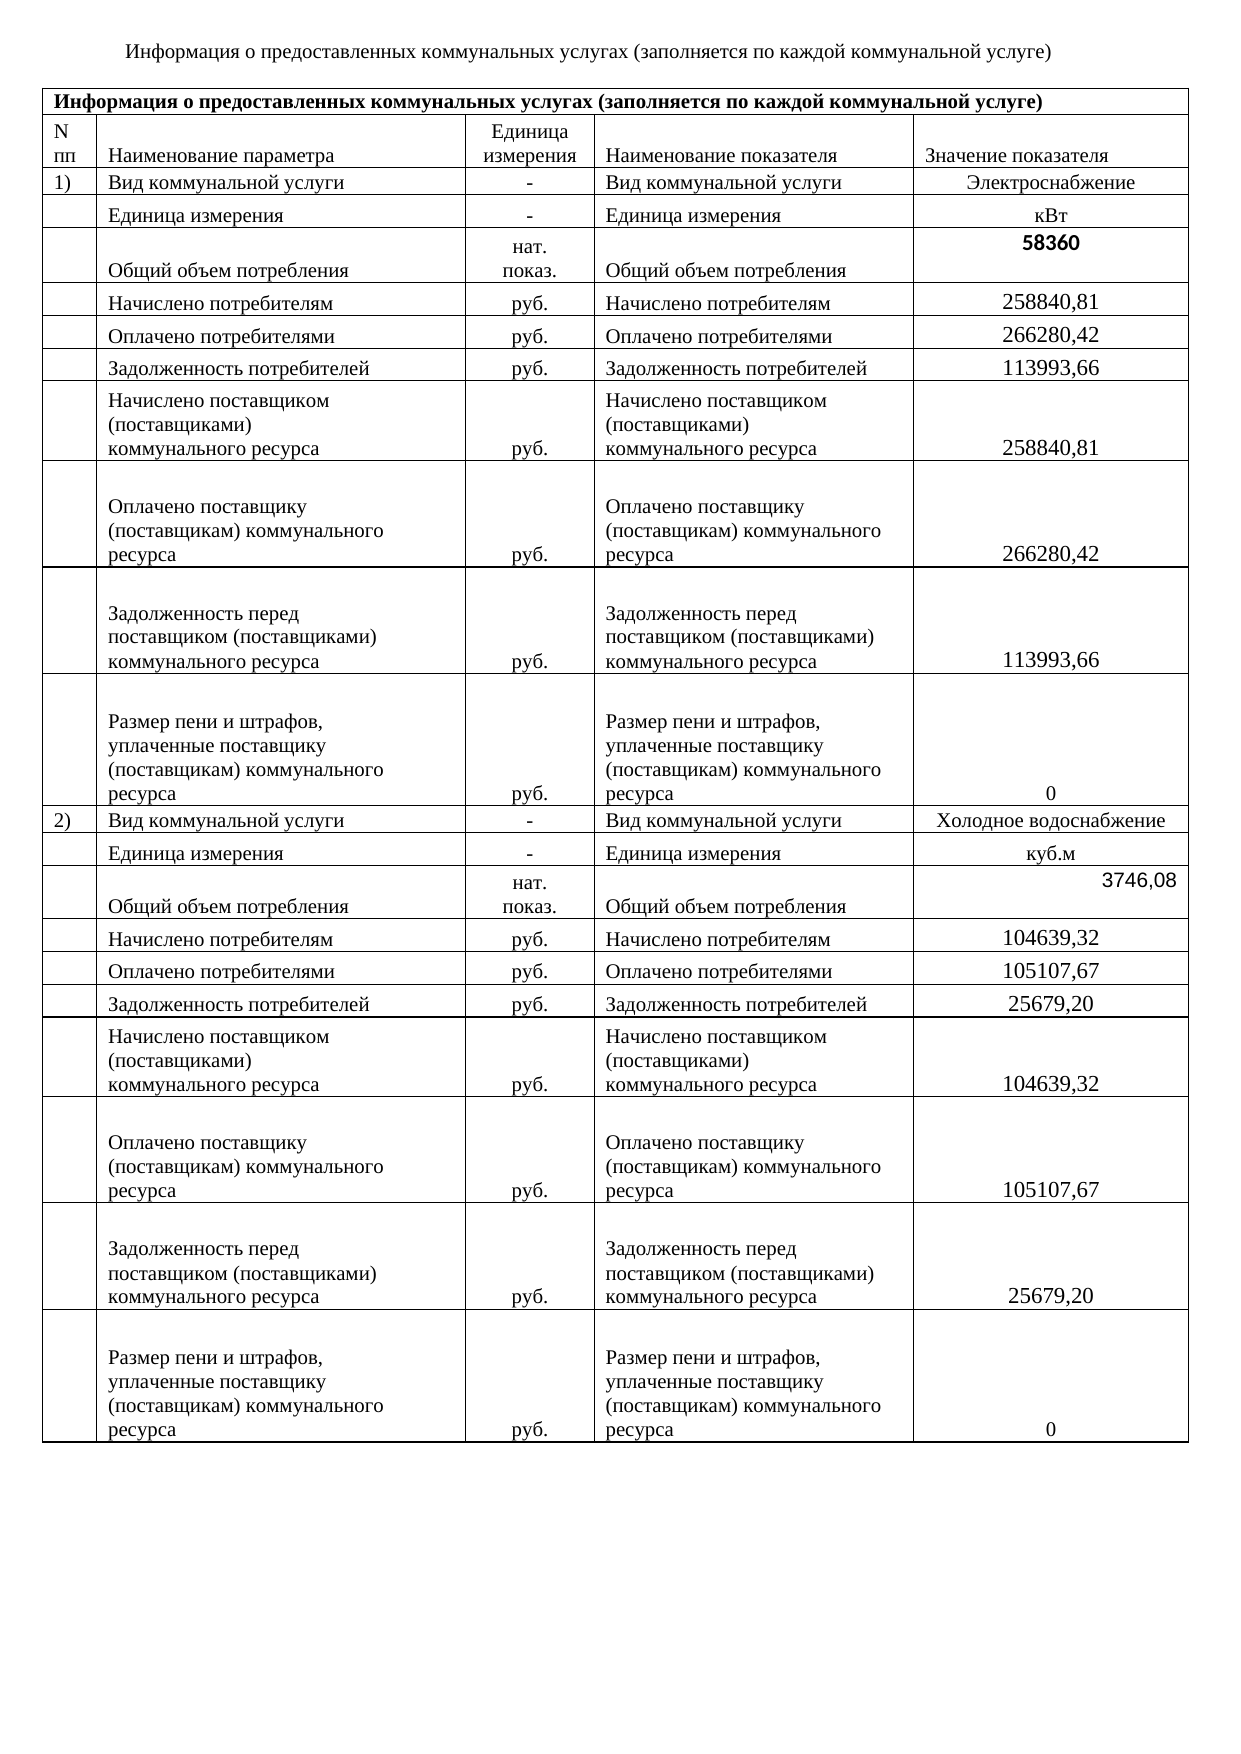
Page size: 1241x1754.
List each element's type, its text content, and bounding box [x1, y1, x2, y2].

table_cell N пп [43, 115, 96, 167]
table_cell 266280,42 [914, 461, 1188, 566]
table_cell - [466, 168, 594, 194]
text Информация о предоставленных коммунальных услугах (заполняется по каждой коммунальной услуге) [125, 39, 1198, 63]
table_cell руб. [466, 283, 594, 315]
table_cell Размер пени и штрафов, уплаченные поставщику (поставщикам) коммунального ресурса [97, 674, 465, 805]
table_cell руб. [466, 316, 594, 348]
table_cell руб. [466, 568, 594, 673]
table_cell Задолженность потребителей [97, 349, 465, 380]
table_cell 0 [914, 674, 1188, 805]
table_cell руб. [466, 985, 594, 1016]
table_cell Начислено потребителям [97, 283, 465, 315]
table_cell 1) [43, 168, 96, 194]
table_cell Общий объем потребления [595, 228, 913, 282]
table_cell Задолженность перед поставщиком (поставщиками) коммунального ресурса [595, 568, 913, 673]
table_cell 105107,67 [914, 952, 1188, 983]
table_cell 2) [43, 806, 96, 832]
table_cell 25679,20 [914, 1203, 1188, 1308]
table_cell Размер пени и штрафов, уплаченные поставщику (поставщикам) коммунального ресурса [97, 1310, 465, 1441]
table_cell [43, 1097, 96, 1202]
table_cell Общий объем потребления [595, 866, 913, 918]
table_cell Вид коммунальной услуги [595, 168, 913, 194]
table_cell Оплачено поставщику (поставщикам) коммунального ресурса [97, 461, 465, 566]
table_cell Задолженность перед поставщиком (поставщиками) коммунального ресурса [595, 1203, 913, 1308]
table_cell Электроснабжение [914, 168, 1188, 194]
table_cell 113993,66 [914, 568, 1188, 673]
table_cell [43, 228, 96, 282]
table_cell [43, 866, 96, 918]
table_cell 105107,67 [914, 1097, 1188, 1202]
table_cell руб. [466, 674, 594, 805]
table_cell Задолженность потребителей [97, 985, 465, 1016]
table_cell руб. [466, 1203, 594, 1308]
table_cell нат. показ. [466, 228, 594, 282]
table_cell Единица измерения [97, 833, 465, 865]
table_cell Единица измерения [97, 195, 465, 227]
table_cell Задолженность потребителей [595, 349, 913, 380]
table_cell нат. показ. [466, 866, 594, 918]
table_cell Задолженность потребителей [595, 985, 913, 1016]
table_cell Значение показателя [914, 115, 1188, 167]
table_cell [43, 381, 96, 460]
table_cell Начислено потребителям [97, 919, 465, 951]
table_cell Общий объем потребления [97, 228, 465, 282]
table_cell 25679,20 [914, 985, 1188, 1016]
table_cell руб. [466, 919, 594, 951]
table_cell [43, 1203, 96, 1308]
table_cell Вид коммунальной услуги [97, 806, 465, 832]
table_cell Размер пени и штрафов, уплаченные поставщику (поставщикам) коммунального ресурса [595, 1310, 913, 1441]
table_cell 104639,32 [914, 919, 1188, 951]
table_cell 3746,08 [914, 866, 1188, 918]
table_cell Оплачено поставщику (поставщикам) коммунального ресурса [97, 1097, 465, 1202]
table_cell Оплачено потребителями [595, 952, 913, 983]
table_cell Размер пени и штрафов, уплаченные поставщику (поставщикам) коммунального ресурса [595, 674, 913, 805]
table_cell 0 [914, 1310, 1188, 1441]
table_cell руб. [466, 952, 594, 983]
table_header Информация о предоставленных коммунальных услугах (заполняется по каждой коммунальной услуге) [43, 89, 1188, 114]
table_cell [43, 919, 96, 951]
table_cell Начислено поставщиком (поставщиками) коммунального ресурса [595, 1018, 913, 1096]
table_cell руб. [466, 461, 594, 566]
table_cell руб. [466, 1097, 594, 1202]
table_cell 258840,81 [914, 283, 1188, 315]
table_cell Оплачено поставщику (поставщикам) коммунального ресурса [595, 461, 913, 566]
table_cell руб. [466, 1018, 594, 1096]
table_cell 58360 [914, 228, 1188, 282]
table_cell 266280,42 [914, 316, 1188, 348]
table_cell Начислено поставщиком (поставщиками) коммунального ресурса [595, 381, 913, 460]
table_cell [43, 283, 96, 315]
table_cell Наименование параметра [97, 115, 465, 167]
table_cell [43, 568, 96, 673]
table_cell - [466, 833, 594, 865]
table_cell 258840,81 [914, 381, 1188, 460]
table_cell 113993,66 [914, 349, 1188, 380]
table_cell куб.м [914, 833, 1188, 865]
table_cell Задолженность перед поставщиком (поставщиками) коммунального ресурса [97, 568, 465, 673]
table_cell Общий объем потребления [97, 866, 465, 918]
table_cell Единица измерения [466, 115, 594, 167]
table_cell Вид коммунальной услуги [97, 168, 465, 194]
table_cell - [466, 195, 594, 227]
table_cell [43, 1018, 96, 1096]
table_cell Оплачено потребителями [595, 316, 913, 348]
table_cell Начислено поставщиком (поставщиками) коммунального ресурса [97, 1018, 465, 1096]
table_cell руб. [466, 349, 594, 380]
table_cell - [466, 806, 594, 832]
table_cell [43, 985, 96, 1016]
table_cell Начислено потребителям [595, 283, 913, 315]
table_cell руб. [466, 1310, 594, 1441]
table_cell [43, 461, 96, 566]
table_cell [43, 952, 96, 983]
table_cell 104639,32 [914, 1018, 1188, 1096]
table_cell [43, 1310, 96, 1441]
table_cell Оплачено поставщику (поставщикам) коммунального ресурса [595, 1097, 913, 1202]
table_cell [43, 316, 96, 348]
table_cell кВт [914, 195, 1188, 227]
table_cell Задолженность перед поставщиком (поставщиками) коммунального ресурса [97, 1203, 465, 1308]
table_cell Холодное водоснабжение [914, 806, 1188, 832]
table_cell Оплачено потребителями [97, 952, 465, 983]
table_cell Вид коммунальной услуги [595, 806, 913, 832]
table_cell Наименование показателя [595, 115, 913, 167]
table_cell Оплачено потребителями [97, 316, 465, 348]
table_cell [43, 195, 96, 227]
table_cell [43, 349, 96, 380]
table_cell [43, 833, 96, 865]
table_cell [43, 674, 96, 805]
table_cell Начислено поставщиком (поставщиками) коммунального ресурса [97, 381, 465, 460]
table_cell Единица измерения [595, 195, 913, 227]
table_cell Начислено потребителям [595, 919, 913, 951]
table_cell руб. [466, 381, 594, 460]
table_cell Единица измерения [595, 833, 913, 865]
